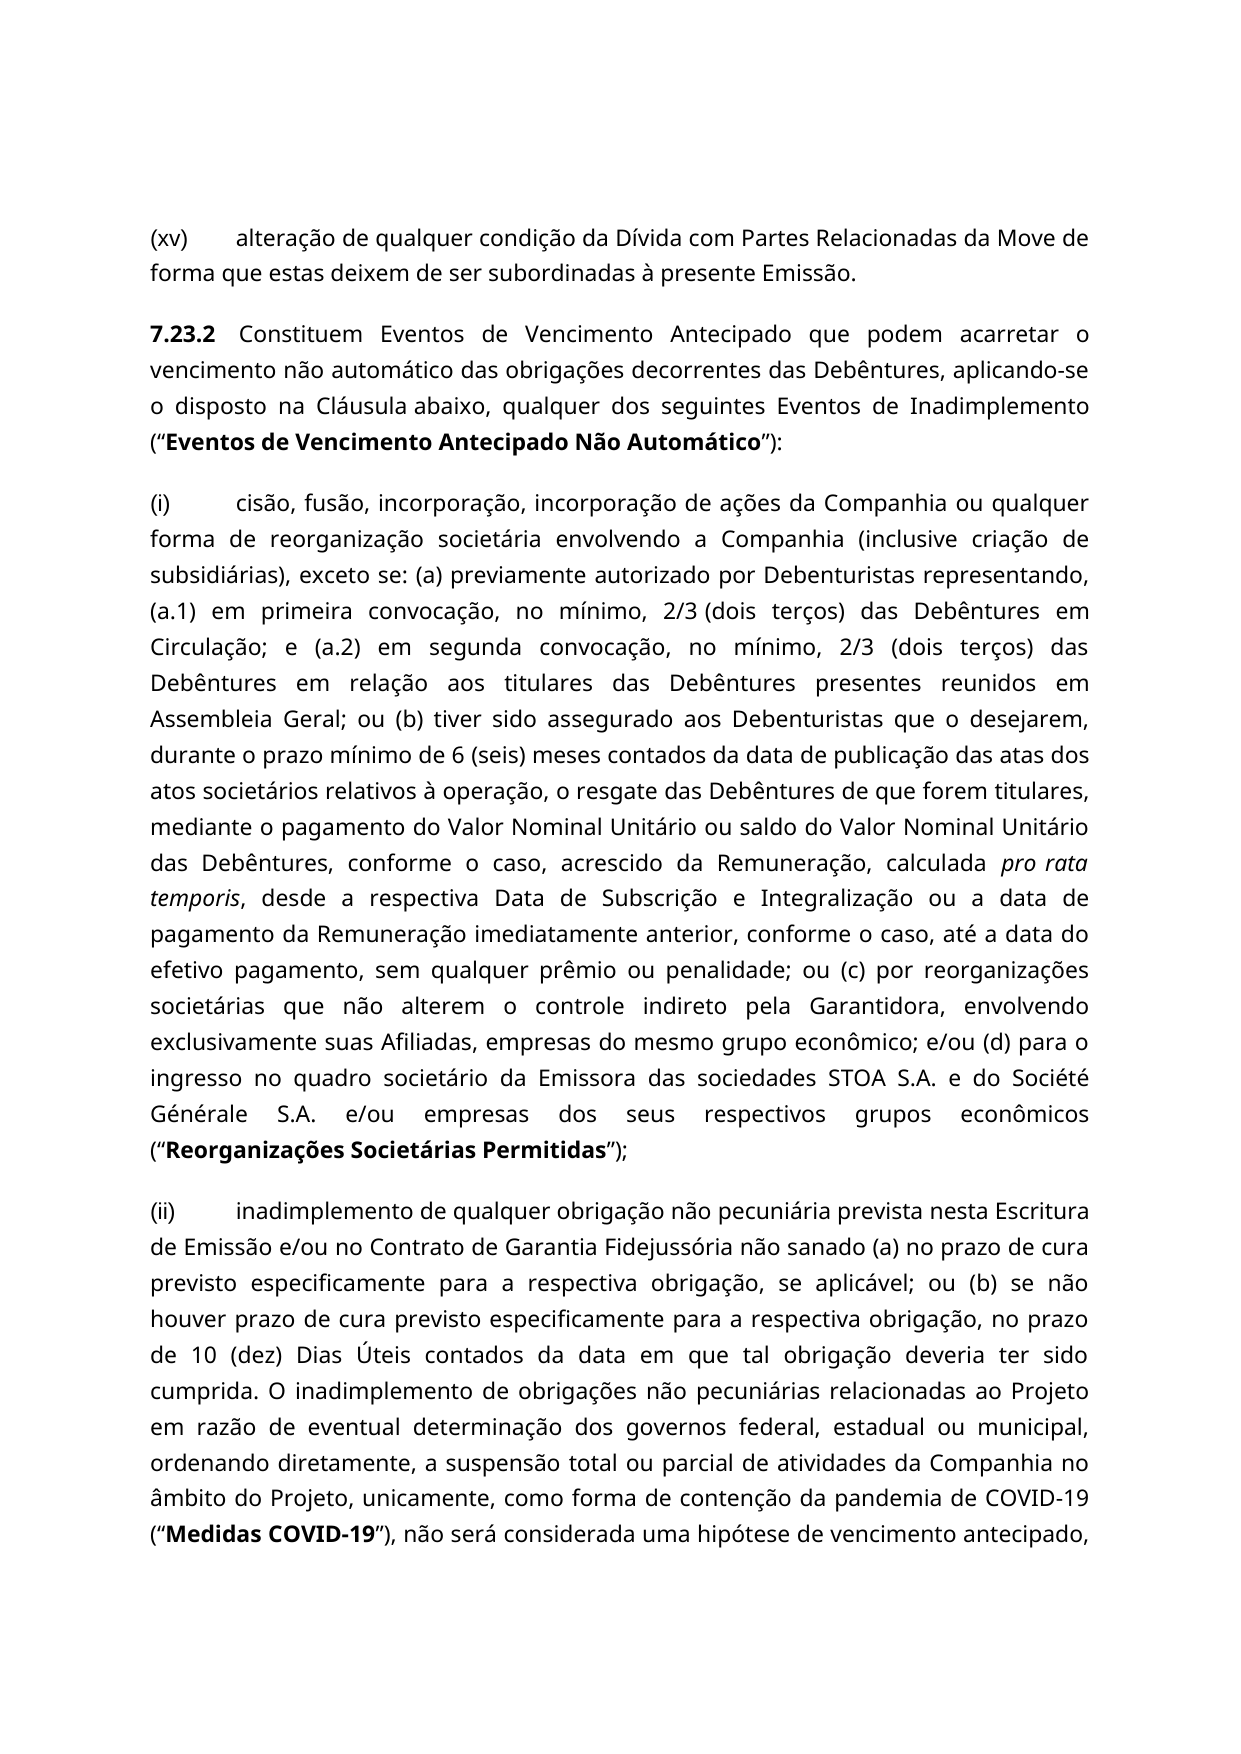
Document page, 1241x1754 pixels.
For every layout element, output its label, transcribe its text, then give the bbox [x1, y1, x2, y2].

text cisão, fusão, incorporação, incorporação de ações da Companhia ou qualquer forma de reorganização societária envolvendo a Companhia (inclusive criação de subsidiárias), exceto se: (a) previamente autorizado por Debenturistas representando, (a.1) em primeira convocação, no mínimo, 2/3 (dois terços) das Debêntures em Circulação; e (a.2) em segunda convocação, no mínimo, 2/3 (dois terços) das Debêntures em relação aos titulares das Debêntures presentes reunidos em Assembleia Geral; ou (b) tiver sido assegurado aos Debenturistas que o desejarem, durante o prazo mínimo de 6 (seis) meses contados da data de publicação das atas dos atos societários relativos à operação, o resgate das Debêntures de que forem titulares, mediante o pagamento do Valor Nominal Unitário ou saldo do Valor Nominal Unitário das Debêntures, conforme o caso, acrescido da Remuneração, calculada pro rata temporis, desde a respectiva Data de Subscrição e Integralização ou a data de pagamento da Remuneração imediatamente anterior, conforme o caso, até a data do efetivo pagamento, sem qualquer prêmio ou penalidade; ou (c) por reorganizações societárias que não alterem o controle indireto pela Garantidora, envolvendo exclusivamente suas Afiliadas, empresas do mesmo grupo econômico; e/ou (d) para o ingresso no quadro societário da Emissora das sociedades STOA S.A. e do Société Générale S.A. e/ou empresas dos seus respectivos grupos econômicos (“Reorganizações Societárias Permitidas”); [150, 487, 1090, 1165]
text alteração de qualquer condição da Dívida com Partes Relacionadas da Move de forma que estas deixem de ser subordinadas à presente Emissão. [150, 221, 1090, 289]
text Constituem Eventos de Vencimento Antecipado que podem acarretar o vencimento não automático das obrigações decorrentes das Debêntures, aplicando-se o disposto na Cláusula 7.23.3 abaixo, qualquer dos seguintes Eventos de Inadimplemento (“Eventos de Vencimento Antecipado Não Automático”): [150, 318, 1090, 457]
